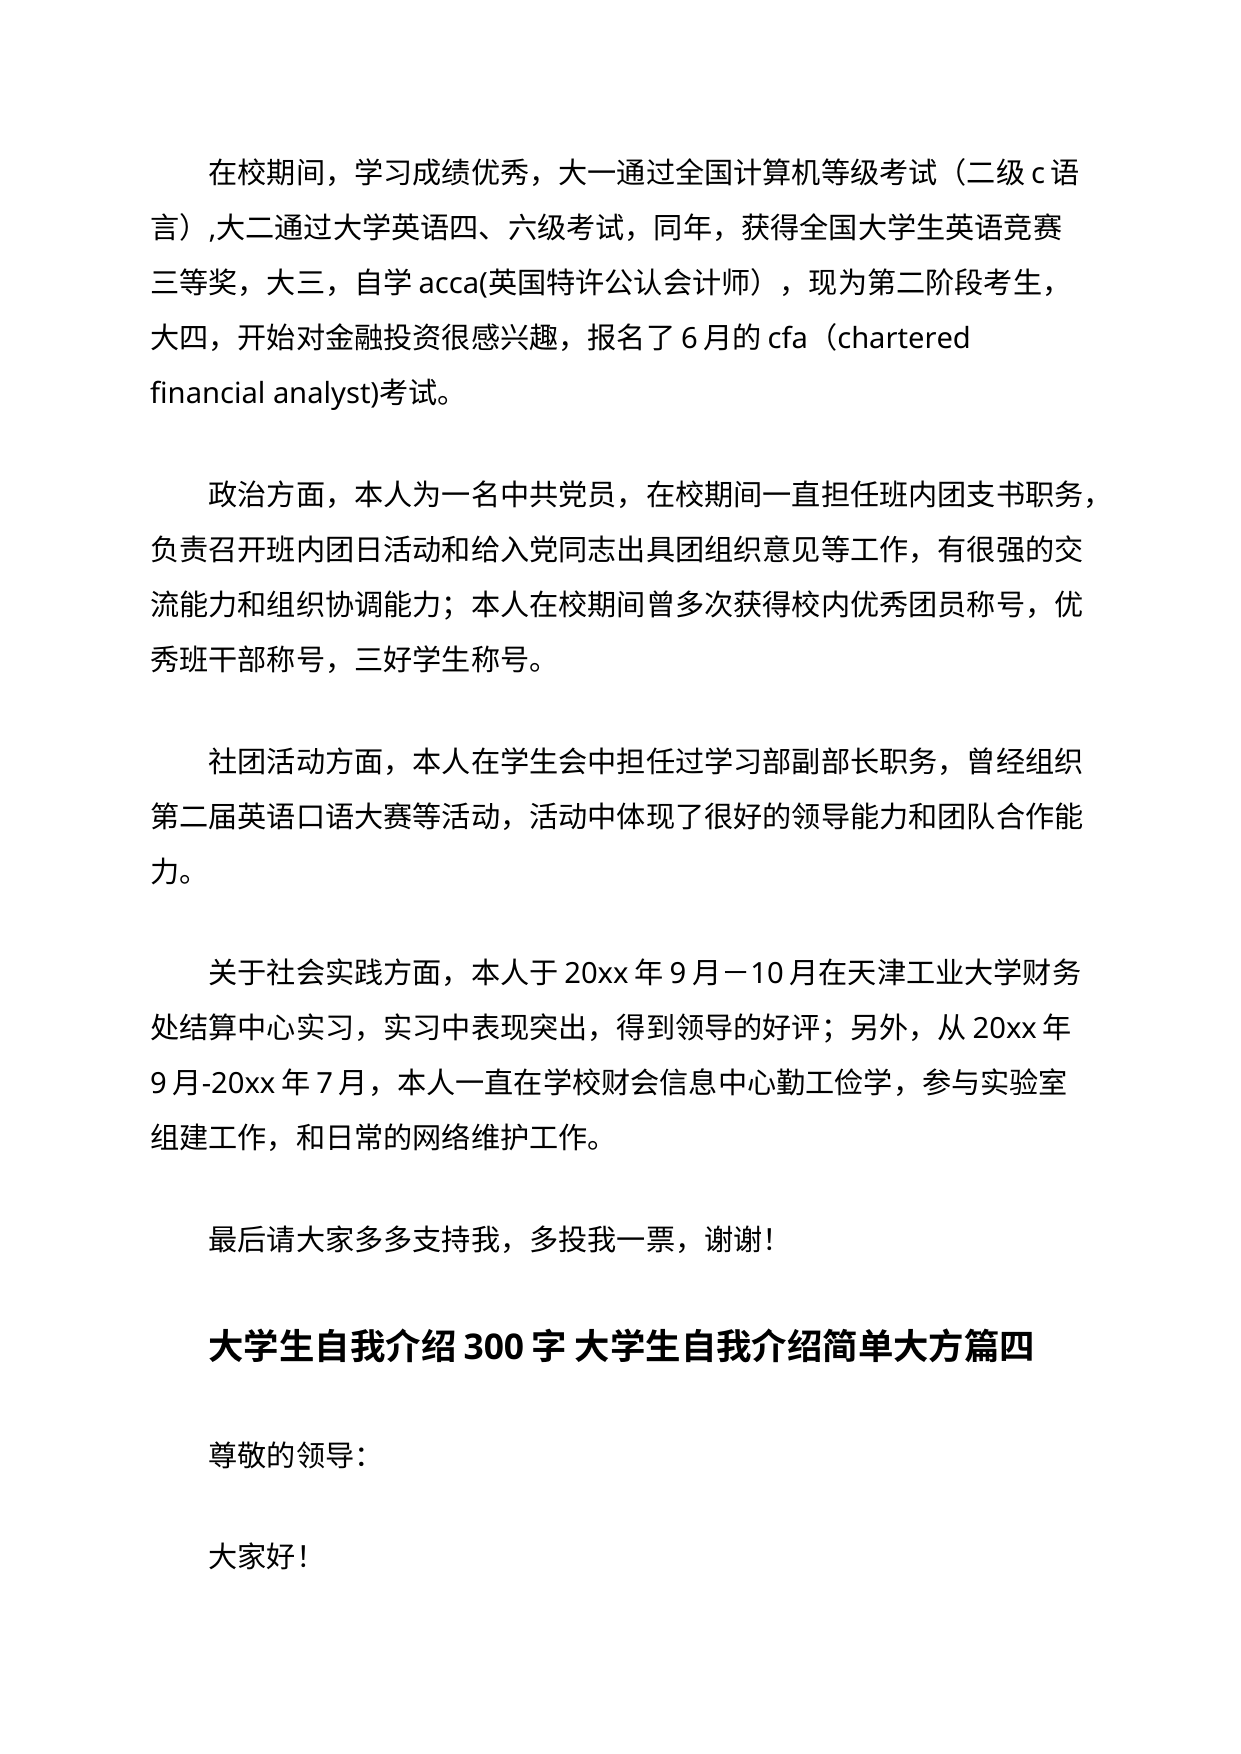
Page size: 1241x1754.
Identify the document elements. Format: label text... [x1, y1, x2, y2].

text 在校期间，学习成绩优秀，大一通过全国计算机等级考试（二级c语言）,大二通过大学英语四、六级考试，同年，获得全国大学生英语竞赛三等奖，大三，自学acca(英国特许公认会计师），现为第二阶段考生，大四，开始对金融投资很感兴趣，报名了6月的cfa（chartered financial analyst)考试。 [150, 150, 1090, 412]
text 大家好！ [150, 1534, 1090, 1576]
text 社团活动方面，本人在学生会中担任过学习部副部长职务，曾经组织第二届英语口语大赛等活动，活动中体现了很好的领导能力和团队合作能力。 [150, 738, 1090, 891]
text 关于社会实践方面，本人于20xx年9月－10月在天津工业大学财务处结算中心实习，实习中表现突出，得到领导的好评；另外，从20xx年9月-20xx年7月，本人一直在学校财会信息中心勤工俭学，参与实验室组建工作，和日常的网络维护工作。 [150, 950, 1090, 1157]
text 尊敬的领导： [150, 1432, 1090, 1474]
text 最后请大家多多支持我，多投我一票，谢谢！ [150, 1217, 1090, 1259]
text 大学生自我介绍300字 大学生自我介绍简单大方篇四 [150, 1318, 1090, 1370]
text 政治方面，本人为一名中共党员，在校期间一直担任班内团支书职务，负责召开班内团日活动和给入党同志出具团组织意见等工作，有很强的交流能力和组织协调能力；本人在校期间曾多次获得校内优秀团员称号，优秀班干部称号，三好学生称号。 [150, 472, 1090, 679]
